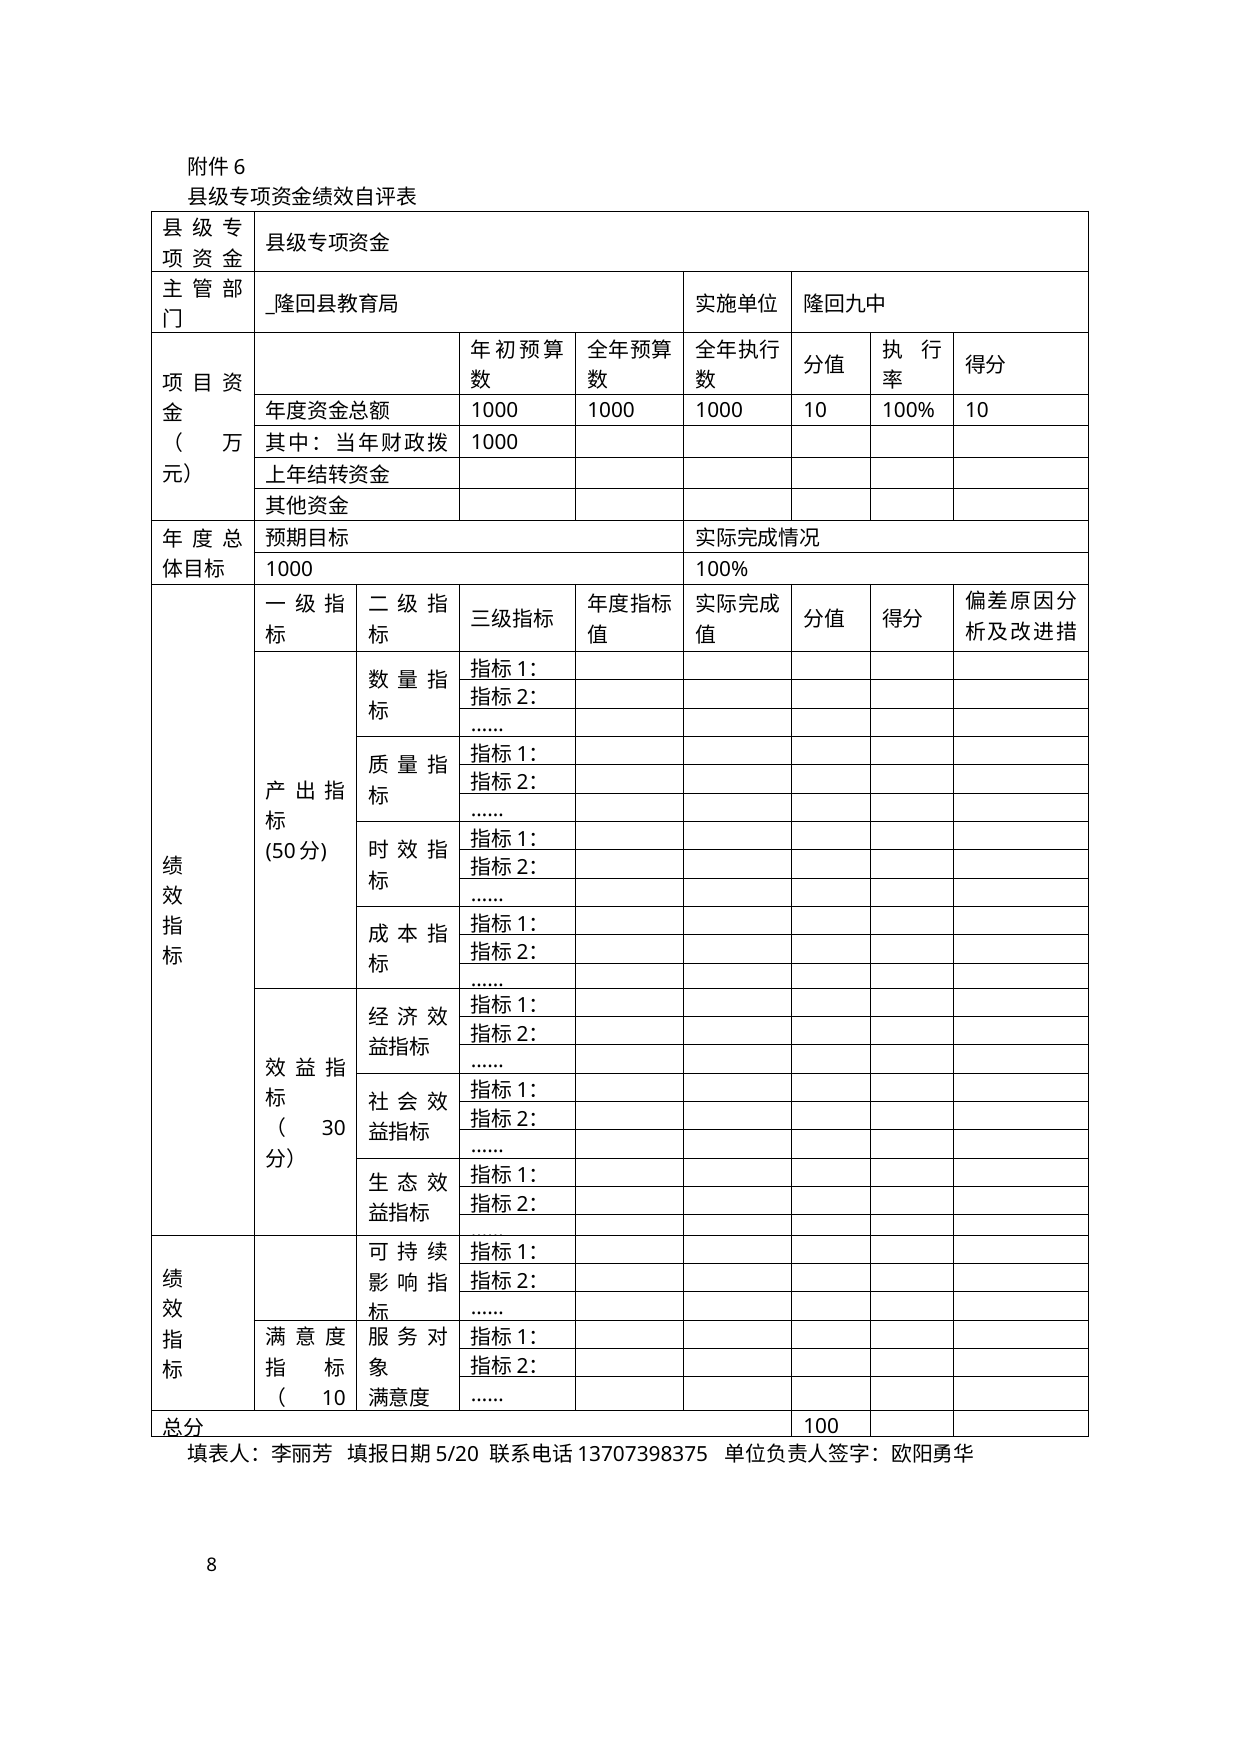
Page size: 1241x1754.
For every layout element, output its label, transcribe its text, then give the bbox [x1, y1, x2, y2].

table_cell [576, 1017, 683, 1044]
table_cell [576, 1321, 683, 1348]
table_cell [792, 1264, 870, 1291]
table_cell 年度总体目标 [152, 521, 254, 584]
table_cell [871, 935, 953, 963]
table_cell [255, 333, 459, 394]
table_cell [792, 1292, 870, 1319]
table_cell [792, 1215, 870, 1234]
table_cell 1000 [576, 395, 683, 425]
table_cell [954, 709, 1088, 736]
table_cell 指标2： [460, 1017, 575, 1044]
table_cell [792, 489, 870, 520]
table_cell [684, 709, 791, 736]
table_cell 满意度指标（10分） [255, 1321, 356, 1410]
table_cell [684, 737, 791, 764]
table_cell [684, 1236, 791, 1263]
table_cell [954, 680, 1088, 708]
table_cell [684, 935, 791, 963]
table_cell [792, 652, 870, 679]
table_cell [684, 1321, 791, 1348]
table_cell 年度指标值 [576, 585, 683, 651]
table_cell 预期目标 [255, 521, 683, 552]
table_cell …… [460, 879, 575, 906]
table_cell _隆回县教育局 [255, 272, 683, 332]
table_cell [684, 1102, 791, 1129]
table_cell [684, 879, 791, 906]
table_cell [576, 489, 683, 520]
table_cell [684, 989, 791, 1016]
table_cell [871, 907, 953, 934]
table_cell 上年结转资金 [255, 458, 459, 488]
table_cell [954, 850, 1088, 878]
text 附件6 [187, 150, 1053, 180]
table_cell [871, 1159, 953, 1186]
table_cell …… [460, 709, 575, 736]
table_cell [792, 426, 870, 457]
table_cell [576, 765, 683, 793]
table_cell [684, 1349, 791, 1376]
table_cell [871, 1017, 953, 1044]
table_cell 总分 [152, 1411, 791, 1436]
table_cell 10 [792, 395, 870, 425]
table_cell [954, 458, 1088, 488]
table_cell [792, 1321, 870, 1348]
table_cell 指标2： [460, 1349, 575, 1376]
table_cell [576, 989, 683, 1016]
table_cell [576, 964, 683, 987]
table_cell 绩 效 指 标 [152, 1236, 254, 1410]
table_cell [792, 907, 870, 934]
table_cell [954, 1215, 1088, 1234]
text 填表人：李丽芳 填报日期 5/20 联系电话13707398375 单位负责人签字：欧阳勇华 [187, 1437, 1053, 1467]
table_header 县级专项资金名称 [152, 212, 254, 271]
table_cell 指标2： [460, 1264, 575, 1291]
table_cell [684, 907, 791, 934]
table_cell [954, 1321, 1088, 1348]
table_cell 偏差原因分析及改进措施 [954, 585, 1088, 651]
table_cell [792, 964, 870, 987]
table_cell [576, 1130, 683, 1157]
table_header 县级专项资金 [255, 212, 1088, 271]
table_cell [871, 1045, 953, 1072]
table_cell [954, 737, 1088, 764]
table_cell 经济效益指标 [357, 989, 459, 1072]
table_cell [954, 907, 1088, 934]
table_cell 指标1： [460, 1321, 575, 1348]
table_cell 隆回九中 [792, 272, 1088, 332]
table_cell …… [460, 794, 575, 821]
table_cell [792, 879, 870, 906]
table_cell [576, 1264, 683, 1291]
table_cell [576, 1236, 683, 1263]
table_cell 指标1： [460, 822, 575, 849]
table_cell [576, 1377, 683, 1410]
table_cell [954, 1130, 1088, 1157]
table_cell [792, 1045, 870, 1072]
table_cell [871, 850, 953, 878]
table_cell [871, 1130, 953, 1157]
table_cell 1000 [255, 553, 683, 584]
table_cell [684, 765, 791, 793]
table_cell [871, 426, 953, 457]
table_cell [792, 822, 870, 849]
table_cell [576, 879, 683, 906]
table_cell [954, 879, 1088, 906]
table_cell [792, 1130, 870, 1157]
table_cell 数量指标 [357, 652, 459, 736]
table_cell 实施单位 [684, 272, 791, 332]
table_cell 指标1： [460, 1159, 575, 1186]
table_cell [792, 1159, 870, 1186]
table_cell [954, 489, 1088, 520]
table_cell …… [460, 1215, 575, 1234]
table_cell [954, 1377, 1088, 1410]
table_cell 项目资金 （万元） [152, 333, 254, 520]
table_cell 指标2： [460, 1102, 575, 1129]
table_cell [871, 1215, 953, 1234]
table_cell 指标2： [460, 1187, 575, 1214]
table_cell [684, 1292, 791, 1319]
table_cell …… [460, 1377, 575, 1410]
table_cell 100 [792, 1411, 870, 1436]
table_cell [871, 1292, 953, 1319]
table_cell [954, 935, 1088, 963]
table_cell [684, 822, 791, 849]
table_cell [684, 1264, 791, 1291]
table_cell 其中：当年财政拨款 [255, 426, 459, 457]
table_cell [684, 964, 791, 987]
table_cell [871, 879, 953, 906]
table_cell [255, 1236, 356, 1319]
table_cell 10 [954, 395, 1088, 425]
table_cell [954, 426, 1088, 457]
table_cell [576, 652, 683, 679]
table_cell [684, 652, 791, 679]
table_cell [954, 1236, 1088, 1263]
table_cell [871, 1349, 953, 1376]
table_cell [871, 1321, 953, 1348]
table_cell [792, 680, 870, 708]
table_cell [576, 1292, 683, 1319]
table_cell [792, 1187, 870, 1214]
table_cell 年初预算数 [460, 333, 575, 394]
table_cell 得分 [954, 333, 1088, 394]
table_cell [871, 1074, 953, 1101]
table_cell [871, 765, 953, 793]
table_cell 效益指标 （30分） [255, 989, 356, 1234]
table_cell [871, 709, 953, 736]
table_cell 100% [684, 553, 1088, 584]
table_cell 服务对象 满意度 指标 [357, 1321, 459, 1410]
table_cell 指标2： [460, 765, 575, 793]
table_cell 全年执行数 [684, 333, 791, 394]
table_cell [576, 935, 683, 963]
table_cell 1000 [684, 395, 791, 425]
table_cell [792, 1017, 870, 1044]
table_cell 社会效益指标 [357, 1074, 459, 1157]
table_cell [576, 709, 683, 736]
table_cell …… [460, 1130, 575, 1157]
table_cell [792, 765, 870, 793]
table_cell [684, 850, 791, 878]
table_cell [954, 794, 1088, 821]
table_cell 主管部门 [152, 272, 254, 332]
table_cell [576, 458, 683, 488]
table_cell [684, 489, 791, 520]
table_cell [684, 1159, 791, 1186]
table_cell [871, 964, 953, 987]
table_cell 分值 [792, 585, 870, 651]
table_cell [792, 850, 870, 878]
table_cell [954, 652, 1088, 679]
table_cell [576, 850, 683, 878]
table_cell 指标2： [460, 850, 575, 878]
table_cell 时效指标 [357, 822, 459, 906]
table_cell 生态效益指标 [357, 1159, 459, 1234]
table_cell …… [460, 1045, 575, 1072]
table_cell [684, 458, 791, 488]
table_cell 1000 [460, 426, 575, 457]
table_cell [871, 1411, 953, 1436]
table_cell [871, 822, 953, 849]
table_cell 指标1： [460, 652, 575, 679]
table_cell [792, 737, 870, 764]
text 县级专项资金绩效自评表 [187, 180, 1053, 211]
table_cell [871, 1102, 953, 1129]
table_cell [684, 1187, 791, 1214]
table_cell [954, 1045, 1088, 1072]
table_cell 年度资金总额 [255, 395, 459, 425]
table_cell 得分 [871, 585, 953, 651]
table_cell 全年预算数 [576, 333, 683, 394]
table_cell [576, 426, 683, 457]
table_cell 产出指标 (50分) [255, 652, 356, 987]
table_cell [684, 426, 791, 457]
table_cell [871, 989, 953, 1016]
table_cell [792, 458, 870, 488]
table_cell 100% [871, 395, 953, 425]
table_cell [792, 1349, 870, 1376]
table_cell [684, 1045, 791, 1072]
table_cell 一级指标 [255, 585, 356, 651]
table_cell [871, 680, 953, 708]
table_cell [871, 1264, 953, 1291]
table_cell 指标1： [460, 1074, 575, 1101]
table_cell [460, 489, 575, 520]
table_cell [954, 989, 1088, 1016]
table_cell 成本指标 [357, 907, 459, 987]
table_cell [684, 1215, 791, 1234]
table_cell [954, 1074, 1088, 1101]
table_cell [792, 935, 870, 963]
table_cell 指标2： [460, 935, 575, 963]
table_cell [954, 1349, 1088, 1376]
table_cell [954, 1159, 1088, 1186]
table_cell 二级指标 [357, 585, 459, 651]
table_cell [576, 1215, 683, 1234]
table_cell 指标2： [460, 680, 575, 708]
table_cell [792, 1236, 870, 1263]
table_cell 其他资金 [255, 489, 459, 520]
table_cell [792, 1074, 870, 1101]
table_cell …… [460, 1292, 575, 1319]
table_cell [954, 1187, 1088, 1214]
table_cell [576, 822, 683, 849]
table_cell 指标1： [460, 737, 575, 764]
table_cell 实际完成值 [684, 585, 791, 651]
table_cell [954, 1102, 1088, 1129]
table_cell 可持续影响指标 [357, 1236, 459, 1319]
table_cell [684, 1074, 791, 1101]
table_cell [954, 1411, 1088, 1436]
table_cell [684, 794, 791, 821]
table_cell [954, 964, 1088, 987]
table_cell [576, 737, 683, 764]
table_cell [792, 709, 870, 736]
table_cell [871, 1187, 953, 1214]
table_cell [576, 680, 683, 708]
table_cell 指标1： [460, 989, 575, 1016]
table_cell [792, 1102, 870, 1129]
table_cell 指标1： [460, 1236, 575, 1263]
table_cell [576, 1159, 683, 1186]
table_cell [871, 489, 953, 520]
table_cell [576, 1074, 683, 1101]
table_cell [576, 1187, 683, 1214]
table_cell [684, 1130, 791, 1157]
table_cell [871, 1377, 953, 1410]
table_cell [576, 907, 683, 934]
table_cell [576, 794, 683, 821]
table_cell [954, 1292, 1088, 1319]
table_cell [871, 794, 953, 821]
table_cell [684, 1377, 791, 1410]
table_cell [792, 1377, 870, 1410]
table_cell [871, 458, 953, 488]
table_cell [576, 1045, 683, 1072]
table_cell [954, 822, 1088, 849]
table_cell [684, 1017, 791, 1044]
table_cell [792, 989, 870, 1016]
table_cell [871, 652, 953, 679]
table_cell 绩 效 指 标 [152, 585, 254, 1234]
table_cell [954, 765, 1088, 793]
table_cell 三级指标 [460, 585, 575, 651]
table_cell [954, 1017, 1088, 1044]
table_cell [576, 1102, 683, 1129]
table_cell …… [460, 964, 575, 987]
table_cell [954, 1264, 1088, 1291]
table_cell [871, 737, 953, 764]
table_cell [871, 1236, 953, 1263]
table_cell 1000 [460, 395, 575, 425]
table_cell [576, 1349, 683, 1376]
table_cell [792, 794, 870, 821]
table_cell 分值 [792, 333, 870, 394]
table_cell 质量指标 [357, 737, 459, 821]
table_cell 实际完成情况 [684, 521, 1088, 552]
table_cell [460, 458, 575, 488]
table_cell 指标1： [460, 907, 575, 934]
table_cell 执行率 [871, 333, 953, 394]
table_cell [684, 680, 791, 708]
